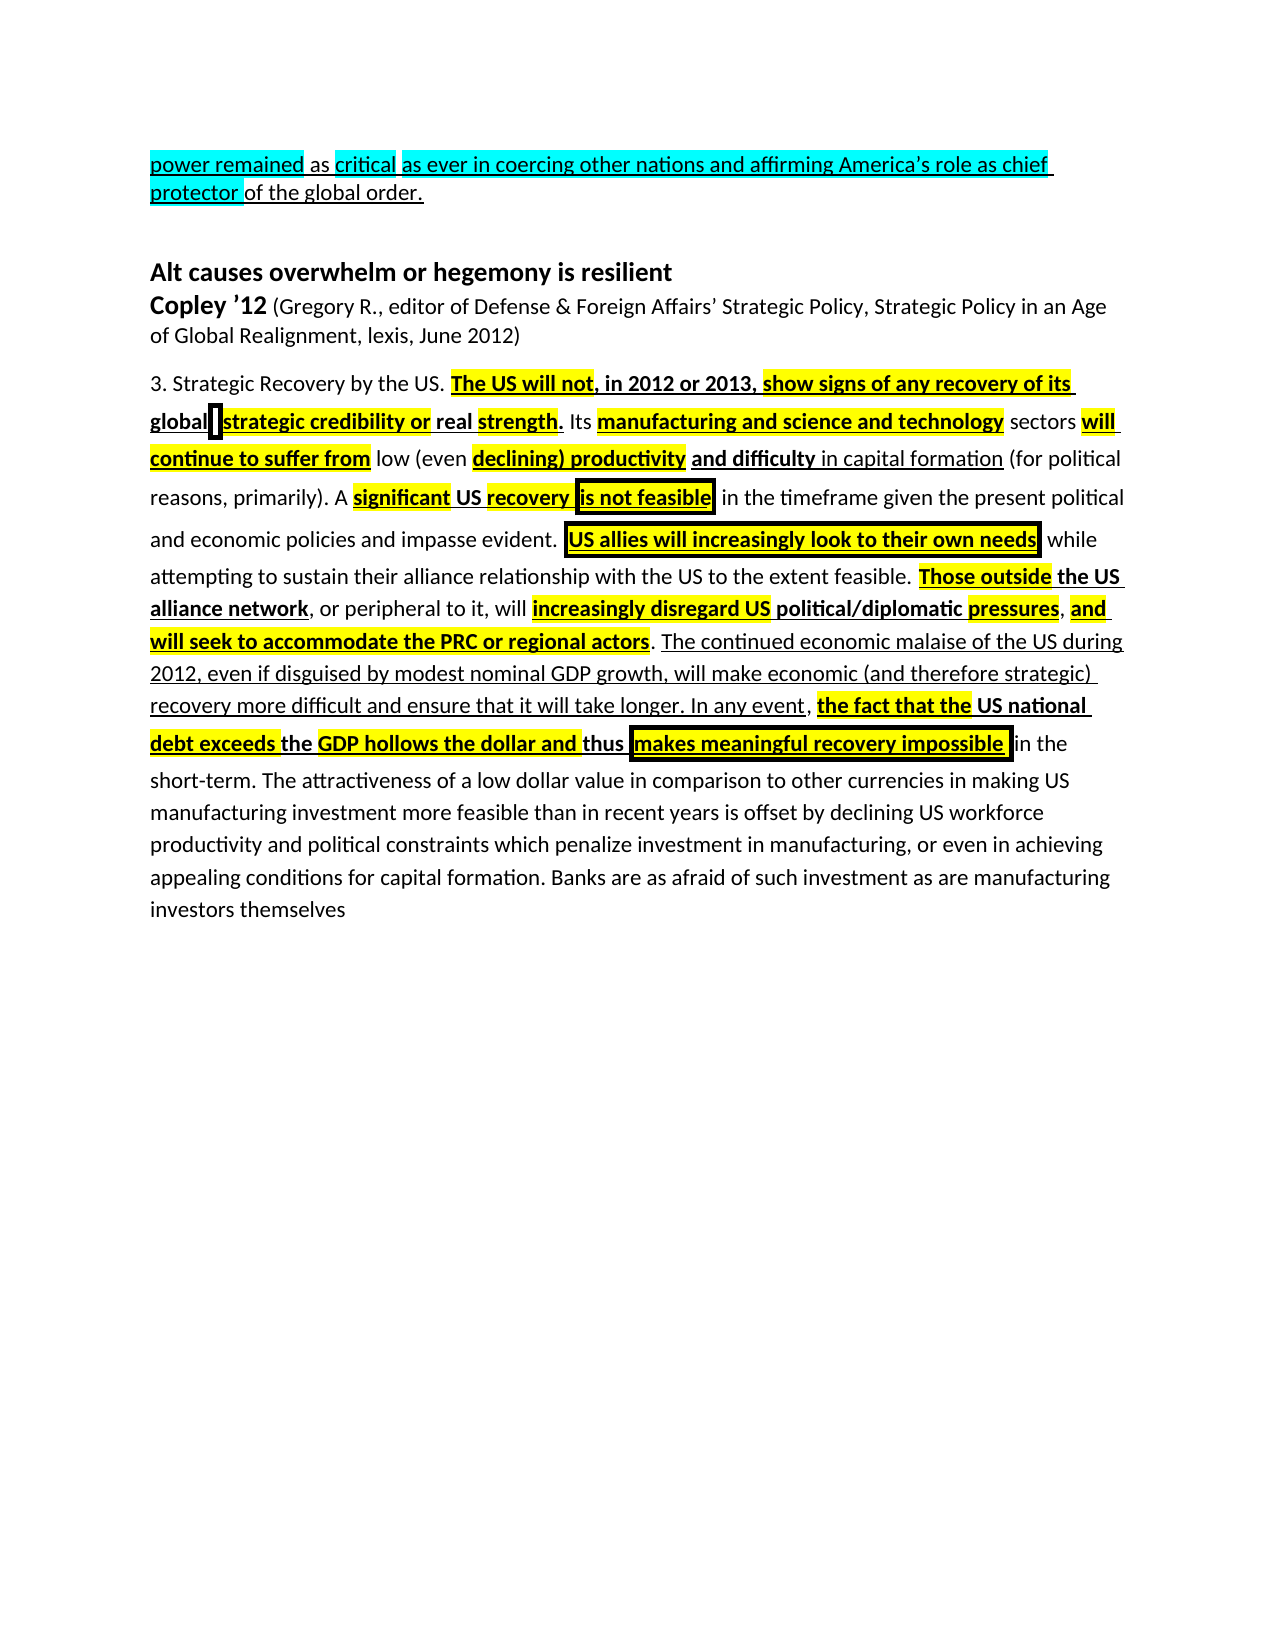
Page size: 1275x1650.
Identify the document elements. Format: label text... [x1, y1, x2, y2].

subtitle Alt causes overwhelm or hegemony is resilient [150, 255, 1125, 288]
text Copley ’12 (Gregory R., editor of Defense & Foreign Affairs’ Strategic Policy, Strategic Policy in an Age of Global Realignment, lexis, June 2012) [150, 288, 1125, 349]
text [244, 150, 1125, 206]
text 3. Strategic Recovery by the US. The US will not, in 2012 or 2013, show signs of any recovery of its global strategic credibility or real strength. Its manufacturing and science and technology sectors will continue to suffer from low (even declining) productivity and difficulty in capital formation (for political reasons, primarily). A significant US recovery is not feasible in the timeframe given the present political and economic policies and impasse evident. US allies will increasingly look to their own needs while attempting to sustain their alliance relationship with the US to the extent feasible. Those outside the US alliance network, or peripheral to it, will increasingly disregard US political/diplomatic pressures, and will seek to accommodate the PRC or regional actors. The continued economic malaise of the US during 2012, even if disguised by modest nominal GDP growth, will make economic (and therefore strategic) recovery more difficult and ensure that it will take longer. In any event, the fact that the US national debt exceeds the GDP hollows the dollar and thus makes meaningful recovery impossible in the short-term. The attractiveness of a low dollar value in comparison to other currencies in making US manufacturing investment more feasible than in recent years is offset by declining US workforce productivity and political constraints which penalize investment in manufacturing, or even in achieving appealing conditions for capital formation. Banks are as afraid of such investment as are manufacturing investors themselves [150, 369, 1125, 923]
